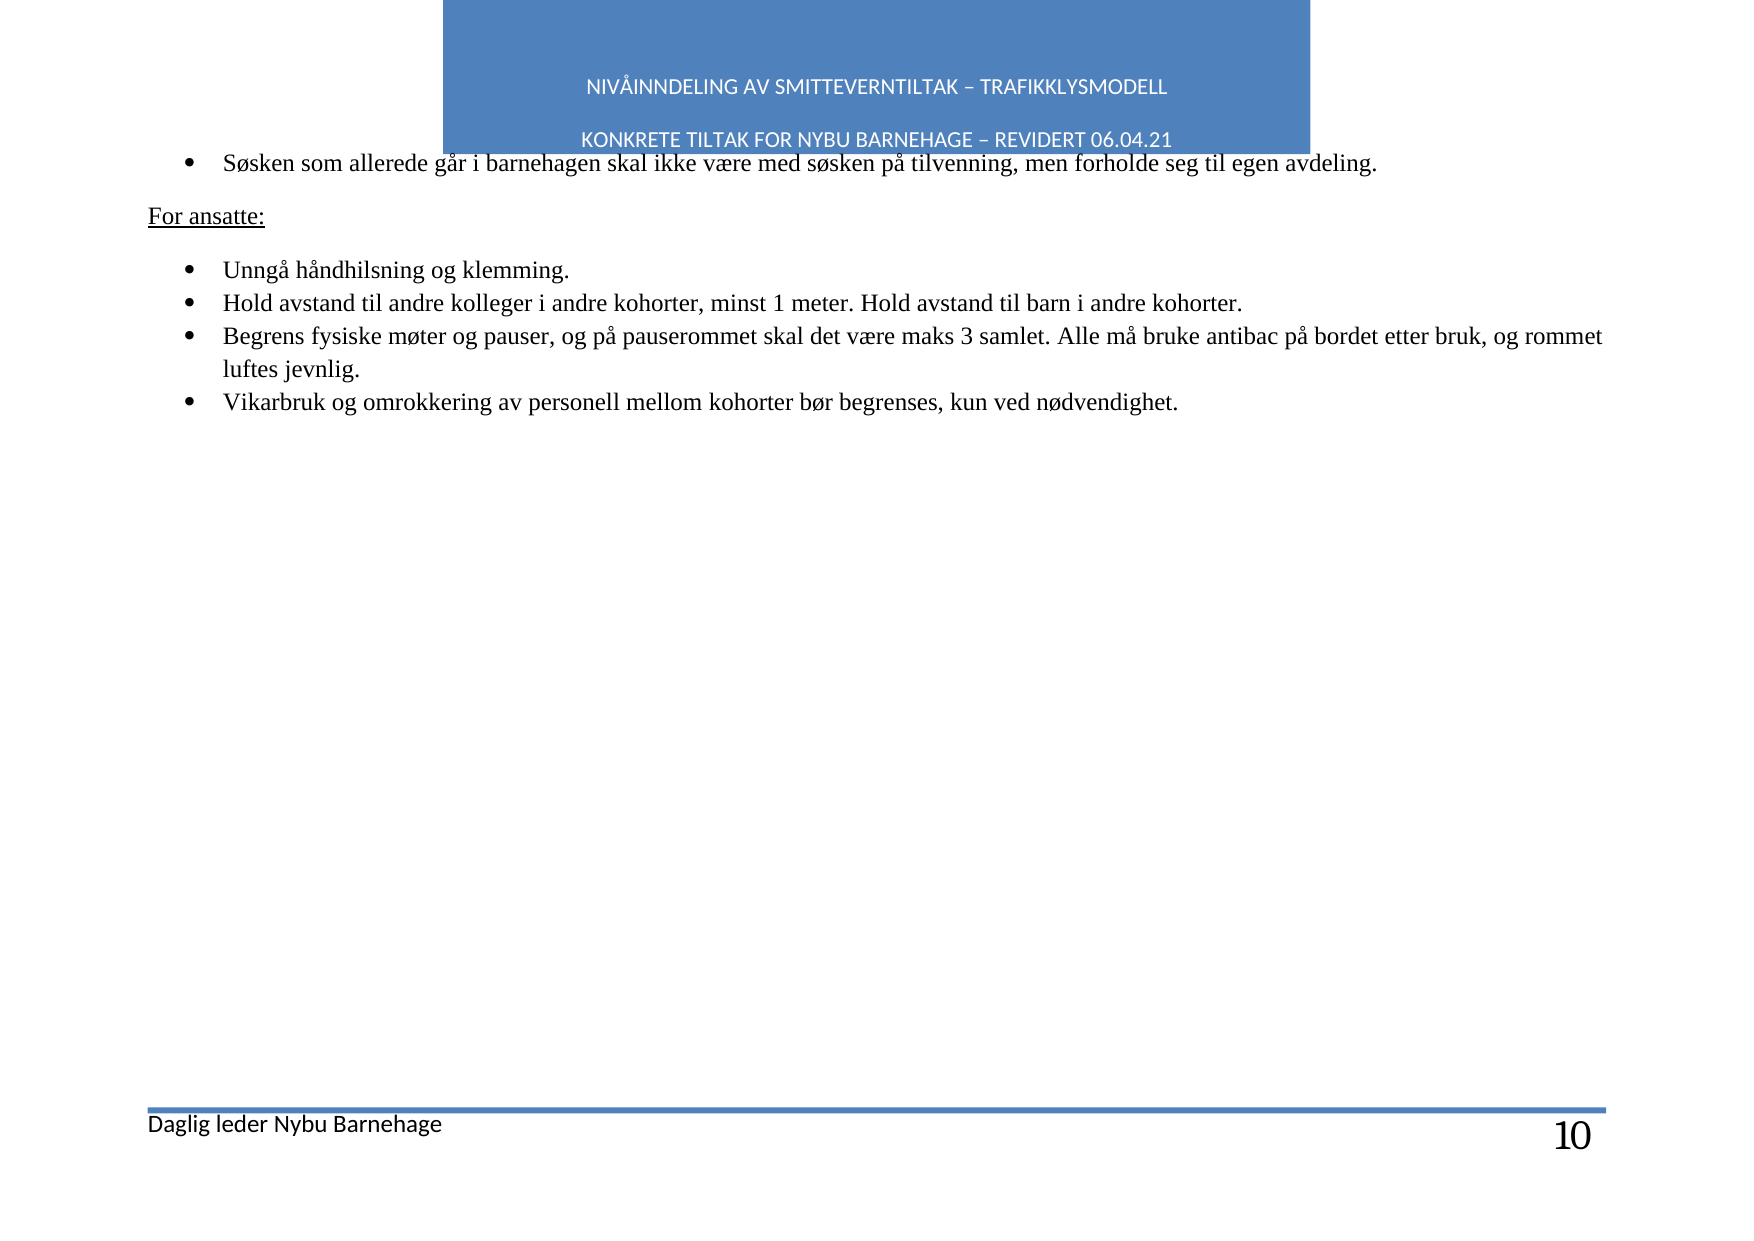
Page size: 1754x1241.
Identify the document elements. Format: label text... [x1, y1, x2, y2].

list Hold avstand til andre kolleger i andre kohorter, minst 1 meter. Hold avstand til barn i andre kohorter. [185, 288, 1606, 317]
list Begrens fysiske møter og pauser, og på pauserommet skal det være maks 3 samlet. Alle må bruke antibac på bordet etter bruk, og rommet luftes jevnlig. [185, 321, 1606, 383]
text For ansatte: [148, 201, 1606, 230]
list Unngå håndhilsning og klemming. [185, 255, 1606, 284]
list Vikarbruk og omrokkering av personell mellom kohorter bør begrenses, kun ved nødvendighet. [185, 387, 1606, 416]
list Søsken som allerede går i barnehagen skal ikke være med søsken på tilvenning, men forholde seg til egen avdeling. [185, 148, 1606, 176]
